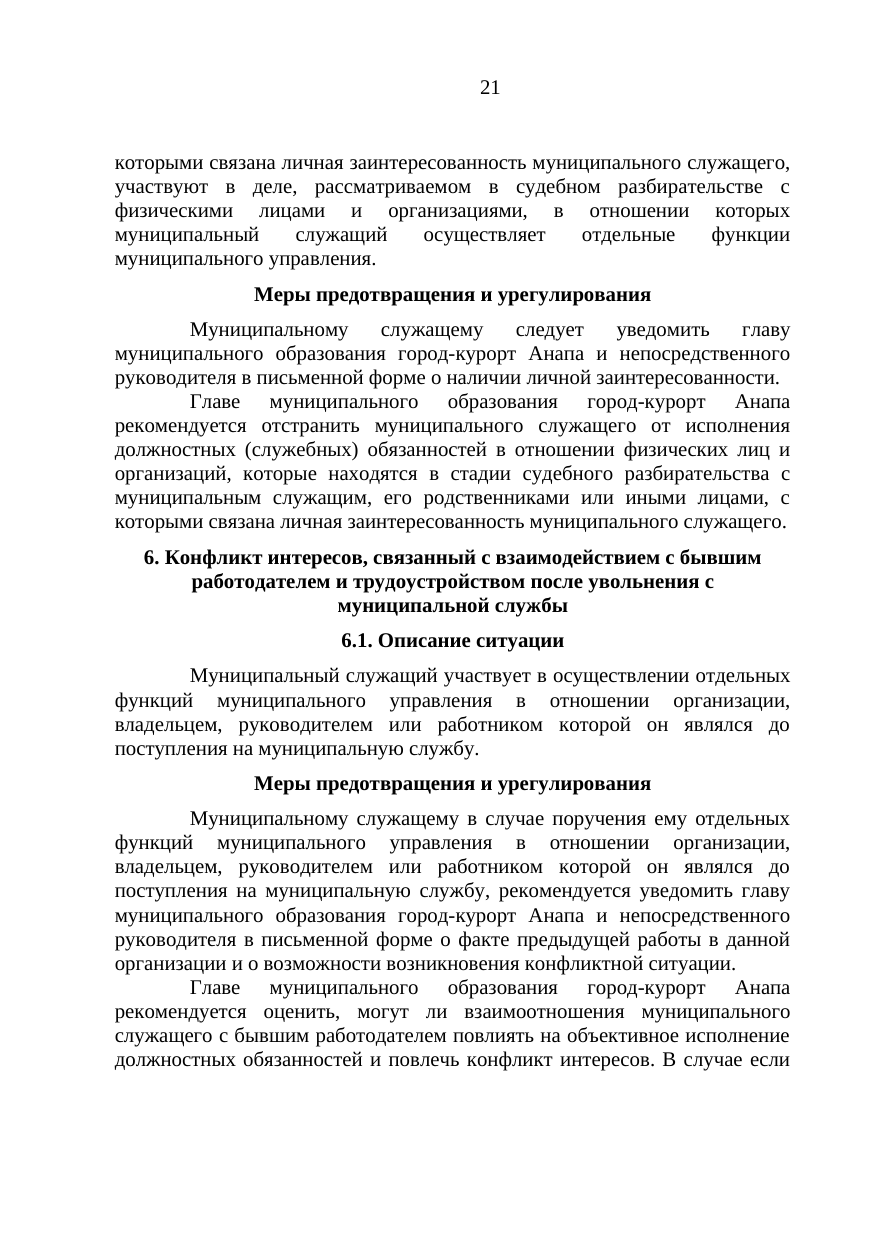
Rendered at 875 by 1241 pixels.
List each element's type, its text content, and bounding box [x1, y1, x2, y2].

text Муниципальному служащему следует уведомить главу муниципального образования город-курорт Анапа и непосредственного руководителя в письменной форме о наличии личной заинтересованности. [114, 317, 791, 389]
subtitle Меры предотвращения и урегулирования [114, 282, 791, 306]
text Муниципальный служащий участвует в осуществлении отдельных функций муниципального управления в отношении организации, владельцем, руководителем или работником которой он являлся до поступления на муниципальную службу. [114, 663, 791, 760]
subtitle 6.1. Описание ситуации [114, 628, 791, 652]
text Муниципальному служащему в случае поручения ему отдельных функций муниципального управления в отношении организации, владельцем, руководителем или работником которой он являлся до поступления на муниципальную службу, рекомендуется уведомить главу муниципального образования город-курорт Анапа и непосредственного руководителя в письменной форме о факте предыдущей работы в данной организации и о возможности возникновения конфликтной ситуации. [114, 806, 791, 975]
subtitle Меры предотвращения и урегулирования [114, 771, 791, 795]
subtitle 6. Конфликт интересов, связанный с взаимодействием с бывшим работодателем и трудоустройством после увольнения с муниципальной службы [114, 545, 791, 617]
text Главе муниципального образования город-курорт Анапа рекомендуется отстранить муниципального служащего от исполнения должностных (служебных) обязанностей в отношении физических лиц и организаций, которые находятся в стадии судебного разбирательства с муниципальным служащим, его родственниками или иными лицами, с которыми связана личная заинтересованность муниципального служащего. [114, 389, 791, 533]
